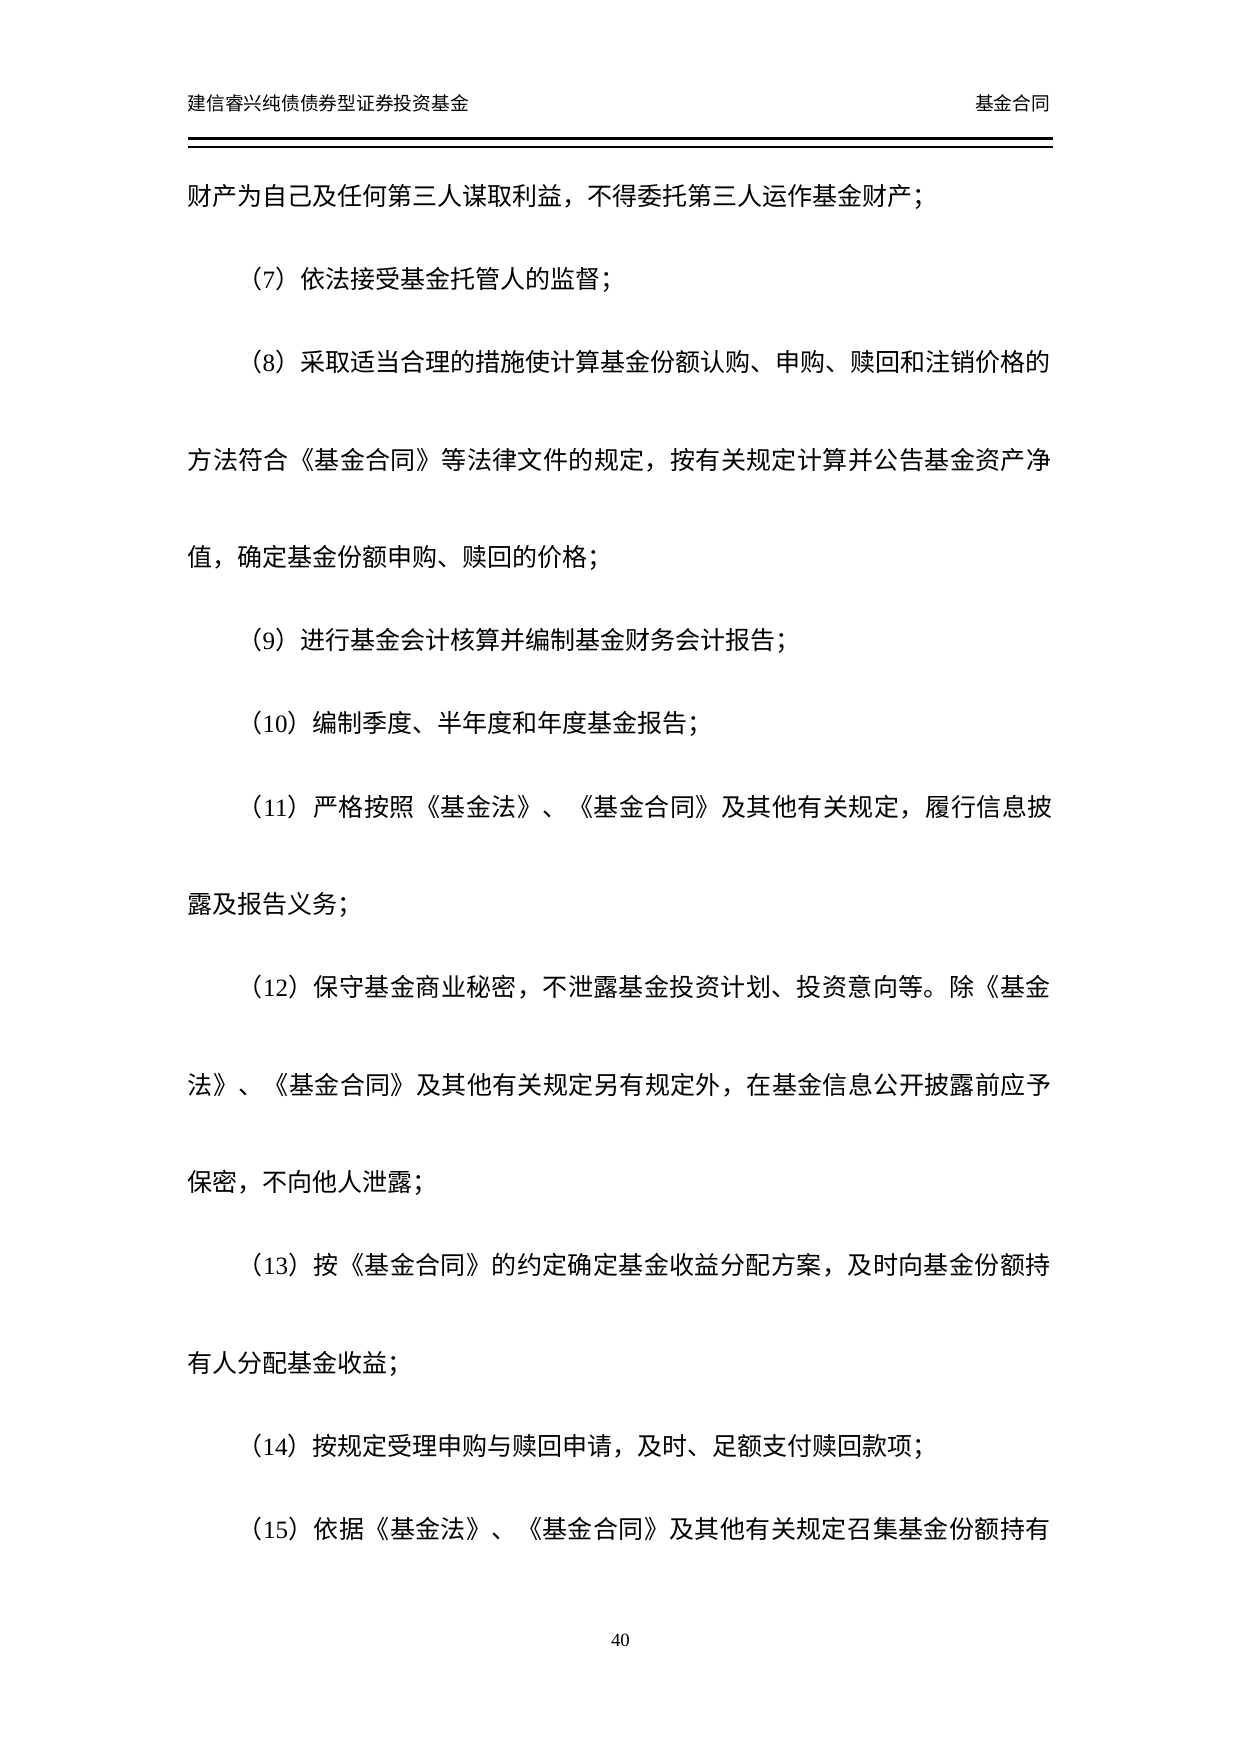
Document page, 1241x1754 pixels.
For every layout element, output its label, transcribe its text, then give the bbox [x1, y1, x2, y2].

text （9）进行基金会计核算并编制基金财务会计报告； [187, 606, 1053, 671]
text （8）采取适当合理的措施使计算基金份额认购、申购、赎回和注销价格的方法符合《基金合同》等法律文件的规定，按有关规定计算并公告基金资产净值，确定基金份额申购、赎回的价格； [187, 328, 1053, 588]
text （14）按规定受理申购与赎回申请，及时、足额支付赎回款项； [187, 1412, 1053, 1477]
text （10）编制季度、半年度和年度基金报告； [187, 689, 1053, 754]
text （12）保守基金商业秘密，不泄露基金投资计划、投资意向等。除《基金法》、《基金合同》及其他有关规定另有规定外，在基金信息公开披露前应予保密，不向他人泄露； [187, 953, 1053, 1213]
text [187, 1495, 1053, 1560]
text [187, 162, 1053, 227]
text （13）按《基金合同》的约定确定基金收益分配方案，及时向基金份额持有人分配基金收益； [187, 1231, 1053, 1394]
text （7）依法接受基金托管人的监督； [187, 245, 1053, 310]
text （11）严格按照《基金法》、《基金合同》及其他有关规定，履行信息披露及报告义务； [187, 773, 1053, 935]
